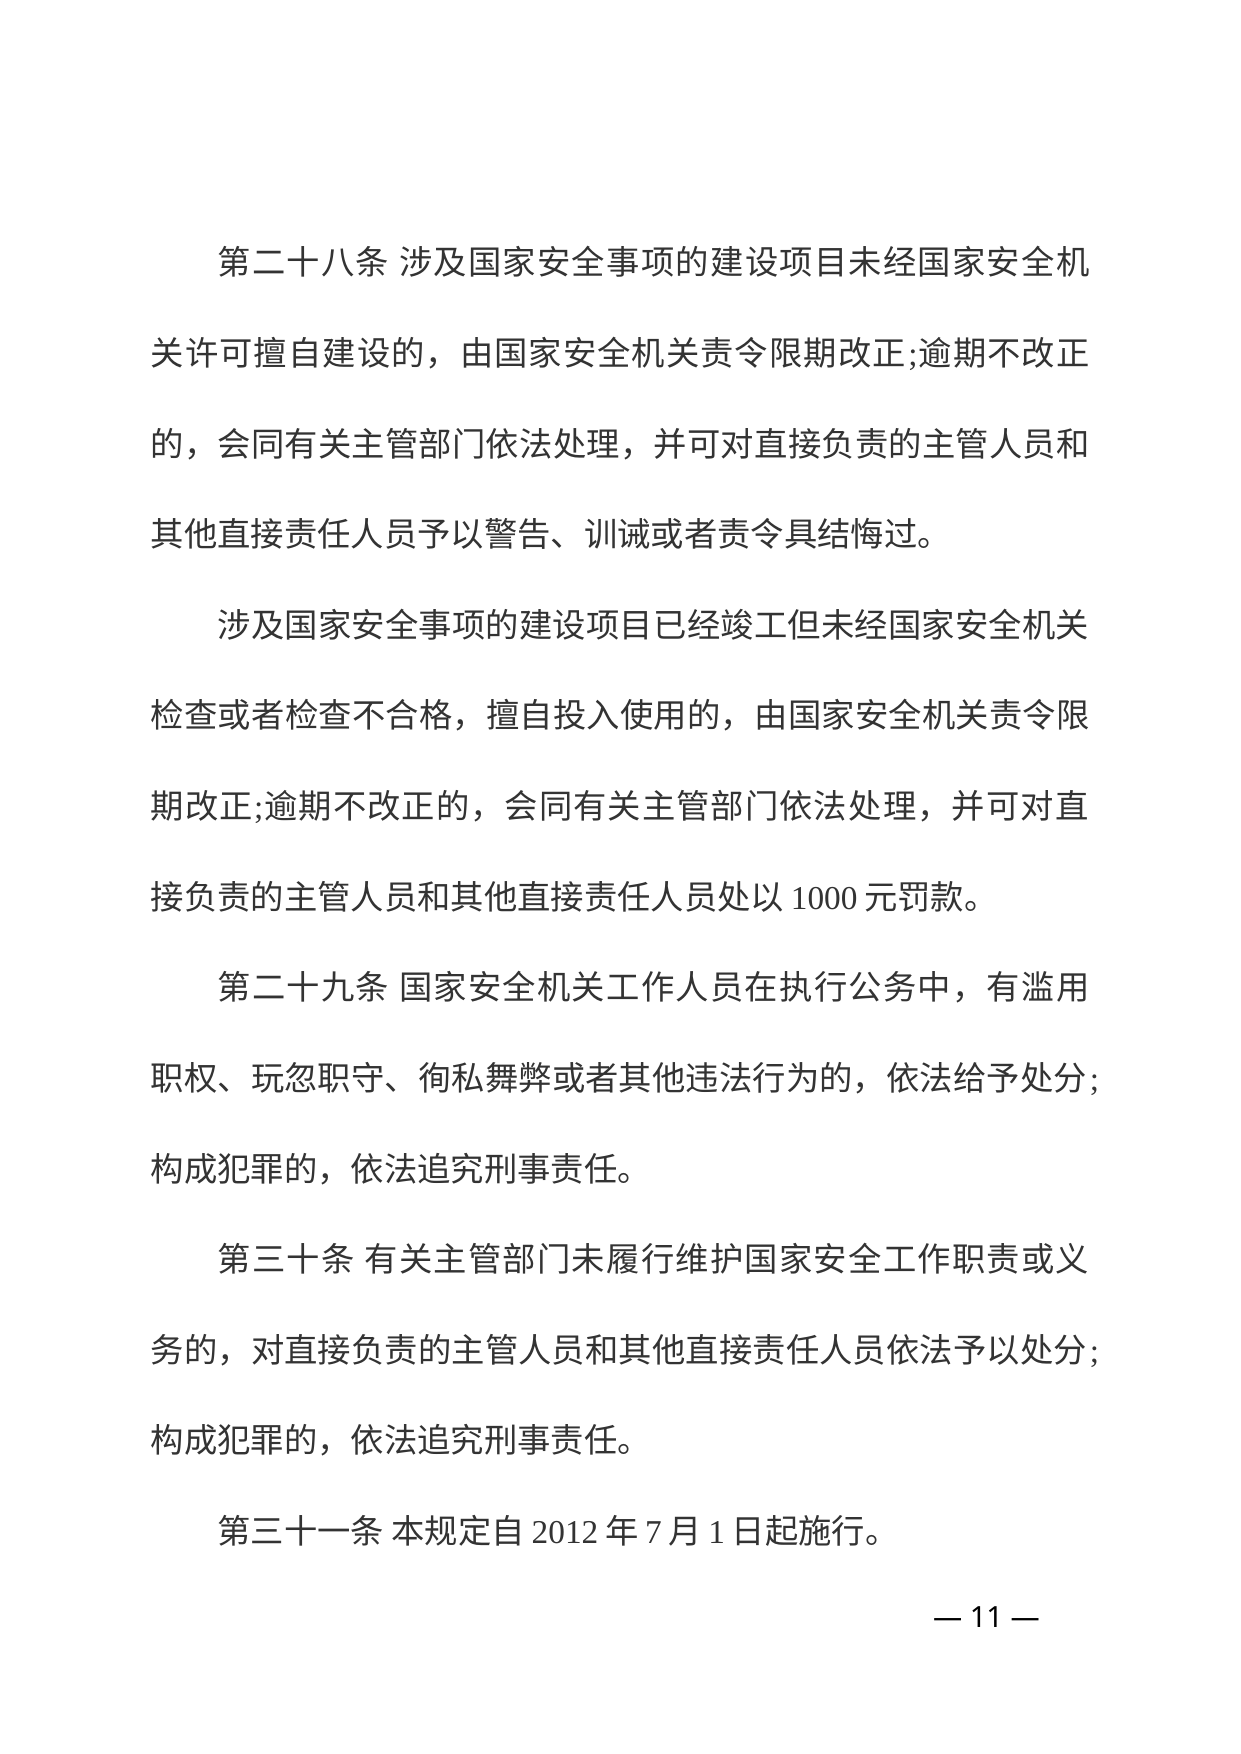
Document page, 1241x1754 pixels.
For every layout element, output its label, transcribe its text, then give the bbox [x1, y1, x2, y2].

text 第二十八条 涉及国家安全事项的建设项目未经国家安全机关许可擅自建设的，由国家安全机关责令限期改正;逾期不改正的，会同有关主管部门依法处理，并可对直接负责的主管人员和其他直接责任人员予以警告、训诫或者责令具结悔过。 [151, 215, 1089, 577]
text 涉及国家安全事项的建设项目已经竣工但未经国家安全机关检查或者检查不合格，擅自投入使用的，由国家安全机关责令限期改正;逾期不改正的，会同有关主管部门依法处理，并可对直接负责的主管人员和其他直接责任人员处以1000元罚款。 [151, 577, 1089, 940]
text 第二十九条 国家安全机关工作人员在执行公务中，有滥用职权、玩忽职守、徇私舞弊或者其他违法行为的，依法给予处分;构成犯罪的，依法追究刑事责任。 [151, 940, 1089, 1212]
text 第三十一条 本规定自2012年7月1日起施行。 [151, 1484, 1089, 1574]
text 第三十条 有关主管部门未履行维护国家安全工作职责或义务的，对直接负责的主管人员和其他直接责任人员依法予以处分;构成犯罪的，依法追究刑事责任。 [151, 1212, 1089, 1484]
